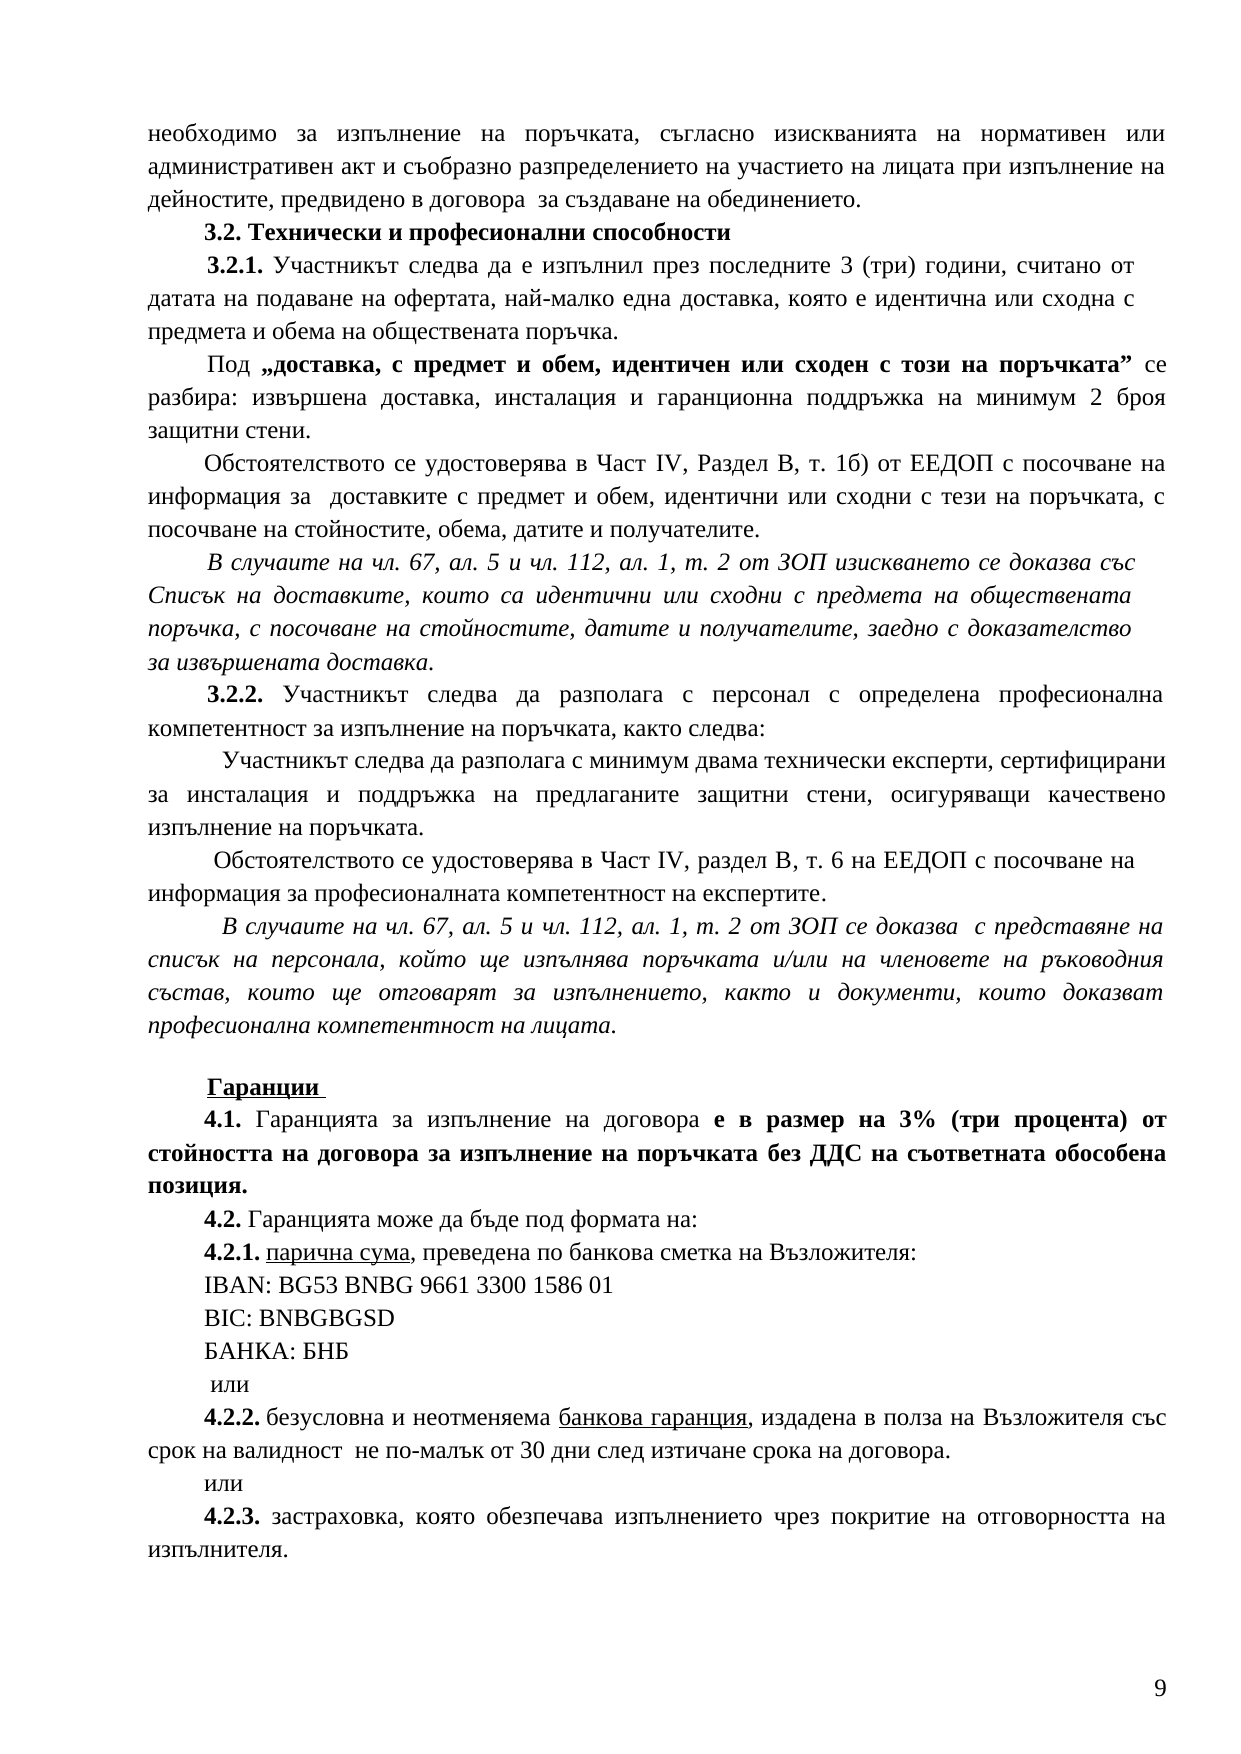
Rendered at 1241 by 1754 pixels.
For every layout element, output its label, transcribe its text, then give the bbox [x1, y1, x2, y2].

list безусловна и неотменяема банкова гаранция, издадена в полза на Възложителя със срок на валидност не по-малък от 30 дни след изтичане срока на договора. [148, 1402, 1167, 1463]
text или [204, 1468, 1167, 1497]
text В случаите на чл. 67, ал. 5 и чл. 112, ал. 1, т. 2 от ЗОП изискването се доказва със Списък на доставките, които са идентични или сходни с предмета на обществената поръчка, с посочване на стойностите, датите и получателите, заедно с доказателство за извършената доставка. [148, 547, 1135, 675]
text 4.2.3. застраховка, която обезпечава изпълнението чрез покритие на отговорността на изпълнителя. [148, 1501, 1167, 1563]
text 3.2.1. Участникът следва да е изпълнил през последните 3 (три) години, считано от датата на подаване на офертата, най-малко една доставка, която е идентична или сходна с предмета и обема на обществената поръчка. [148, 250, 1135, 345]
text Обстоятелството се удостоверява в Част IV, Раздел В, т. 1б) от ЕЕДОП с посочване на информация за доставките с предмет и обем, идентични или сходни с тези на поръчката, с посочване на стойностите, обема, датите и получателите. [148, 448, 1167, 543]
text IBAN: BG53 BNBG 9661 3300 1586 01 [204, 1270, 1167, 1298]
text 3.2.2. Участникът следва да разполага с персонал с определена професионална компетентност за изпълнение на поръчката, както следва: [148, 679, 1164, 741]
text Участникът следва да разполага с минимум двама технически експерти, сертифицирани за инсталация и поддръжка на предлаганите защитни стени, осигуряващи качествено изпълнение на поръчката. [148, 746, 1167, 840]
list парична сума, преведена по банкова сметка на Възложителя: [148, 1237, 1167, 1265]
text Обстоятелството се удостоверява в Част ІV, раздел В, т. 6 на ЕЕДОП с посочване на информация за професионалната компетентност на експертите. [148, 845, 1135, 906]
text 4.1. Гаранцията за изпълнение на договора е в размер на 3% (три процента) от стойността на договора за изпълнение на поръчката без ДДС на съответната обособена позиция. [148, 1104, 1167, 1199]
text В случаите на чл. 67, ал. 5 и чл. 112, ал. 1, т. 2 от ЗОП се доказва с представяне на списък на персонала, който ще изпълнява поръчката и/или на членовете на ръководния състав, които ще отговарят за изпълнението, както и документи, които доказват професионална компетентност на лицата. [148, 911, 1167, 1038]
text Гаранции [148, 1072, 1135, 1100]
text или [204, 1369, 1167, 1397]
text Под „доставка, с предмет и обем, идентичен или сходен с този на поръчката” се разбира: извършена доставка, инсталация и гаранционна поддръжка на минимум 2 броя защитни стени. [148, 349, 1167, 444]
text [148, 118, 1167, 213]
text 4.2. Гаранцията може да бъде под формата на: [204, 1204, 1167, 1232]
text BIC: BNBGBGSD [204, 1303, 1167, 1331]
text 3.2. Технически и професионални способности [148, 217, 1167, 246]
text БАНКА: БНБ [204, 1336, 1167, 1364]
